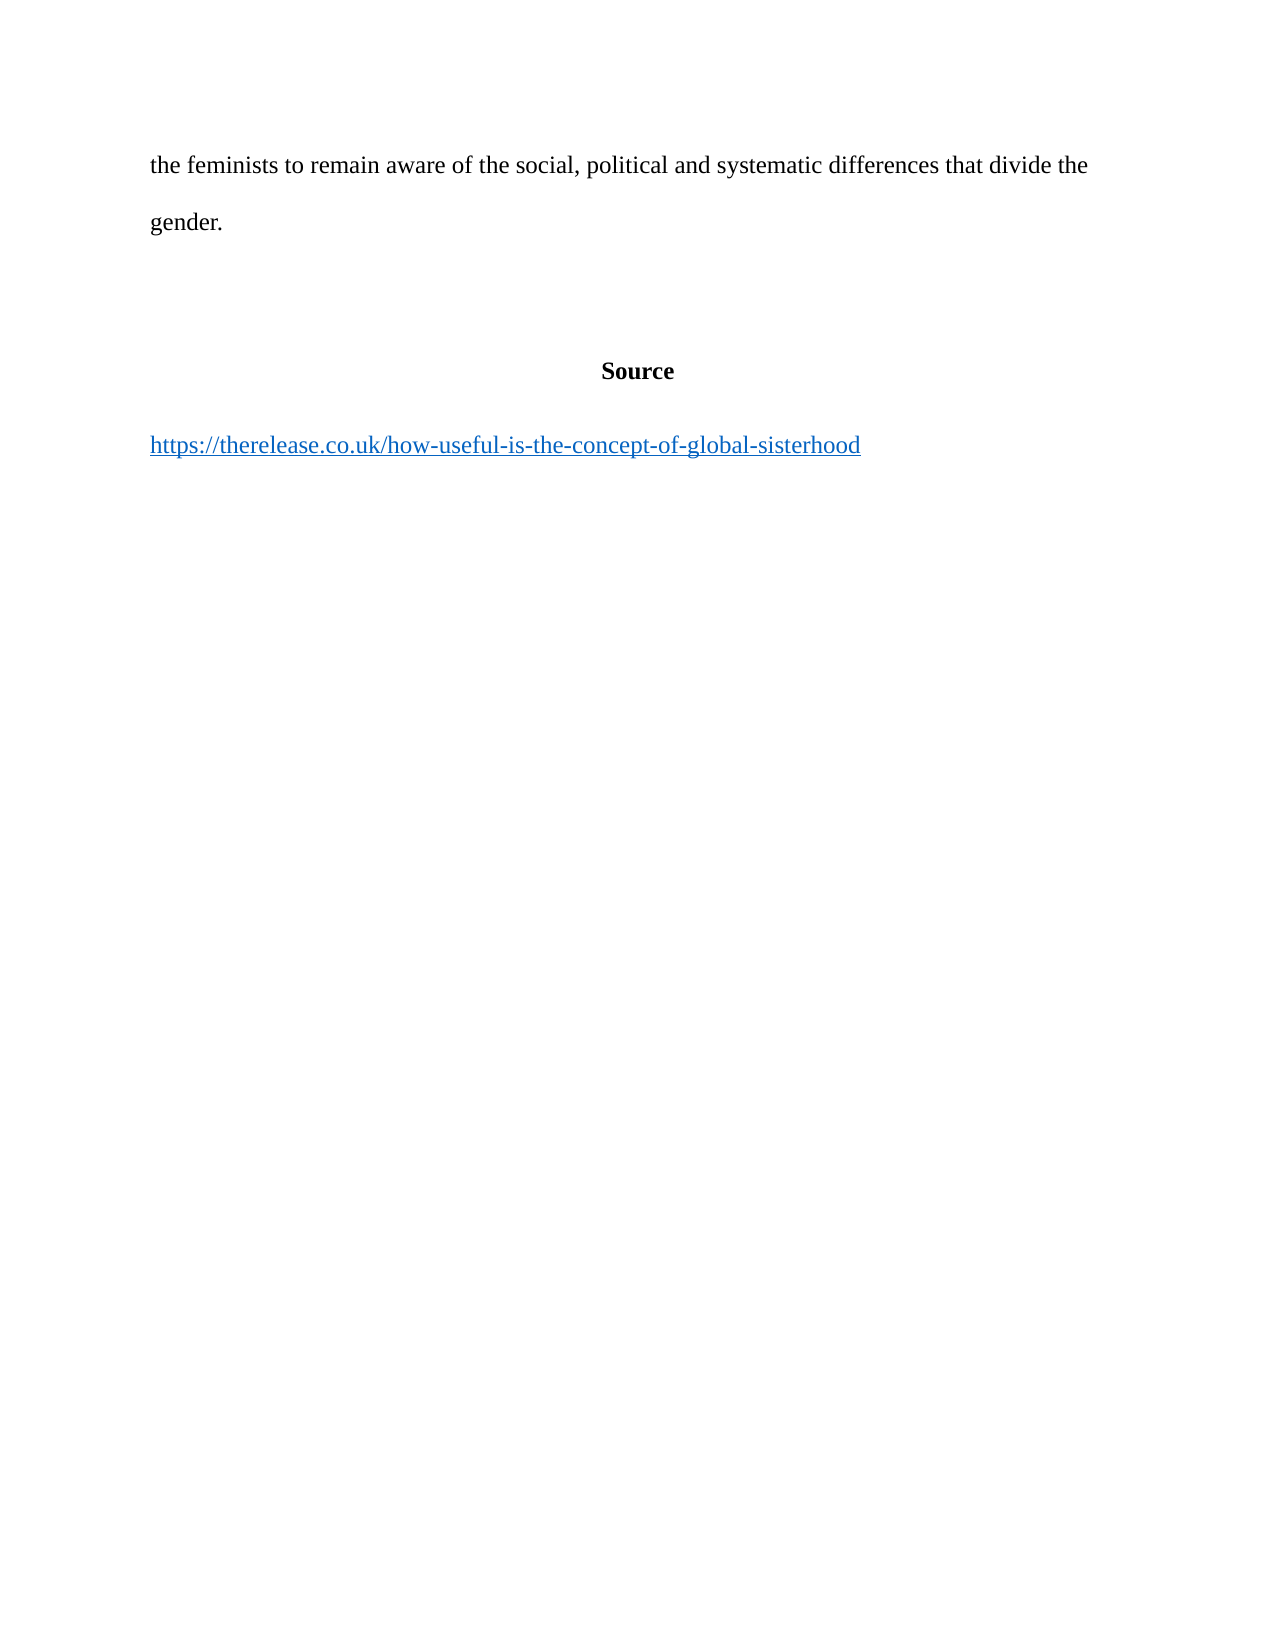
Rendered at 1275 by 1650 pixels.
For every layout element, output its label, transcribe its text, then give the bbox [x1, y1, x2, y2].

text Source [150, 356, 1125, 384]
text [150, 150, 1125, 236]
text https://therelease.co.uk/how-useful-is-the-concept-of-global-sisterhood [150, 430, 1125, 459]
